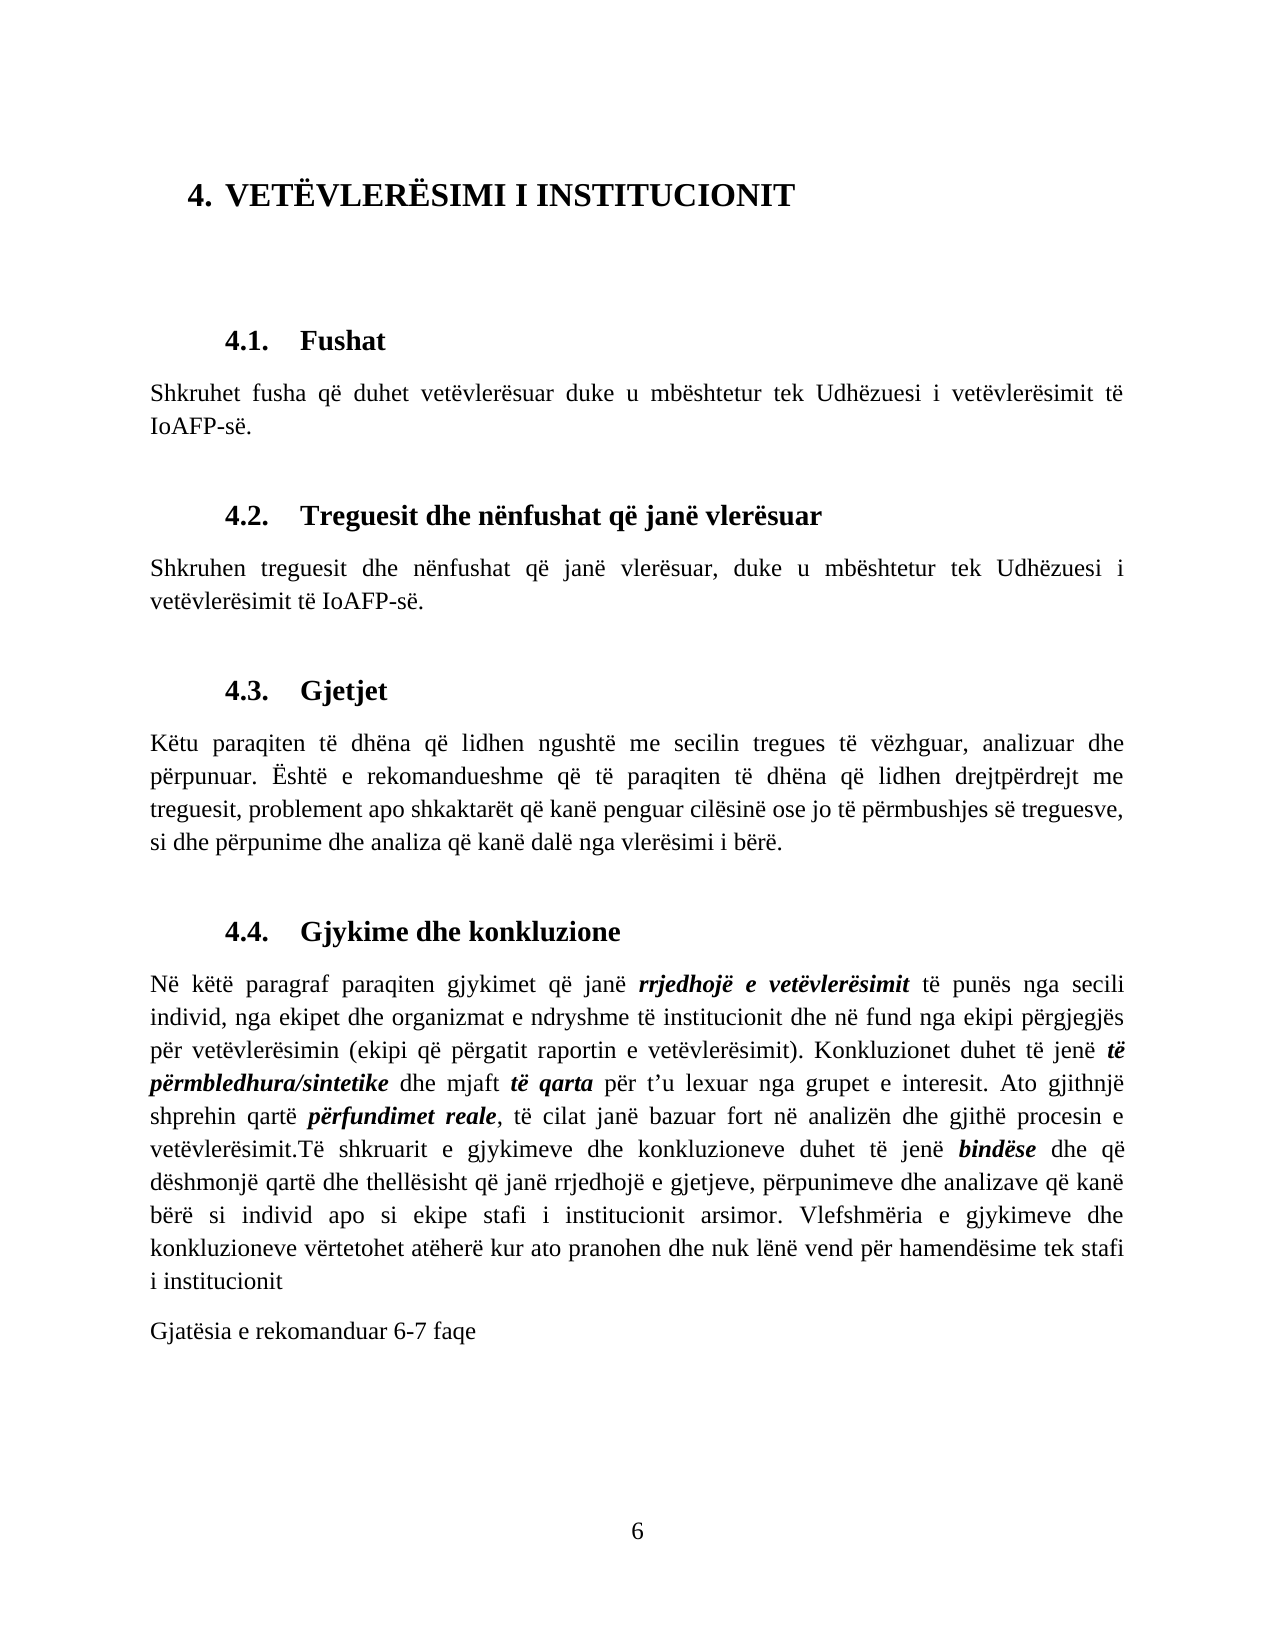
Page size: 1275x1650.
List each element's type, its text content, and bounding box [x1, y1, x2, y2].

text Në këtë paragraf paraqiten gjykimet që janë rrjedhojë e vetëvlerësimit të punës nga secili individ, nga ekipet dhe organizmat e ndryshme të institucionit dhe në fund nga ekipi përgjegjës për vetëvlerësimin (ekipi që përgatit raportin e vetëvlerësimit). Konkluzionet duhet të jenë të përmbledhura/sintetike dhe mjaft të qarta për t’u lexuar nga grupet e interesit. Ato gjithnjë shprehin qartë përfundimet reale, të cilat janë bazuar fort në analizën dhe gjithë procesin e vetëvlerësimit.Të shkruarit e gjykimeve dhe konkluzioneve duhet të jenë bindëse dhe që dëshmonjë qartë dhe thellësisht që janë rrjedhojë e gjetjeve, përpunimeve dhe analizave që kanë bërë si individ apo si ekipe stafi i institucionit arsimor. Vlefshmëria e gjykimeve dhe konkluzioneve vërtetohet atëherë kur ato pranohen dhe nuk lënë vend për hamendësime tek stafi i institucionit [150, 969, 1125, 1295]
subtitle Fushat [225, 323, 1125, 356]
subtitle Gjetjet [225, 673, 1125, 706]
text Gjatësia e rekomanduar 6-7 faqe [150, 1316, 1125, 1345]
text Shkruhet fusha që duhet vetëvlerësuar duke u mbështetur tek Udhëzuesi i vetëvlerësimit të IoAFP-së. [150, 378, 1125, 439]
text Këtu paraqiten të dhëna që lidhen ngushtë me secilin tregues të vëzhguar, analizuar dhe përpunuar. Është e rekomandueshme që të paraqiten të dhëna që lidhen drejtpërdrejt me treguesit, problement apo shkaktarët që kanë penguar cilësinë ose jo të përmbushjes së treguesve, si dhe përpunime dhe analiza që kanë dalë nga vlerësimi i bërë. [150, 728, 1125, 856]
text Shkruhen treguesit dhe nënfushat që janë vlerësuar, duke u mbështetur tek Udhëzuesi i vetëvlerësimit të IoAFP-së. [150, 553, 1125, 615]
subtitle Vetëvlerësimi i institucionit [187, 175, 1125, 213]
subtitle Treguesit dhe nënfushat që janë vlerësuar [225, 498, 1125, 531]
subtitle Gjykime dhe konkluzione [225, 914, 1125, 947]
